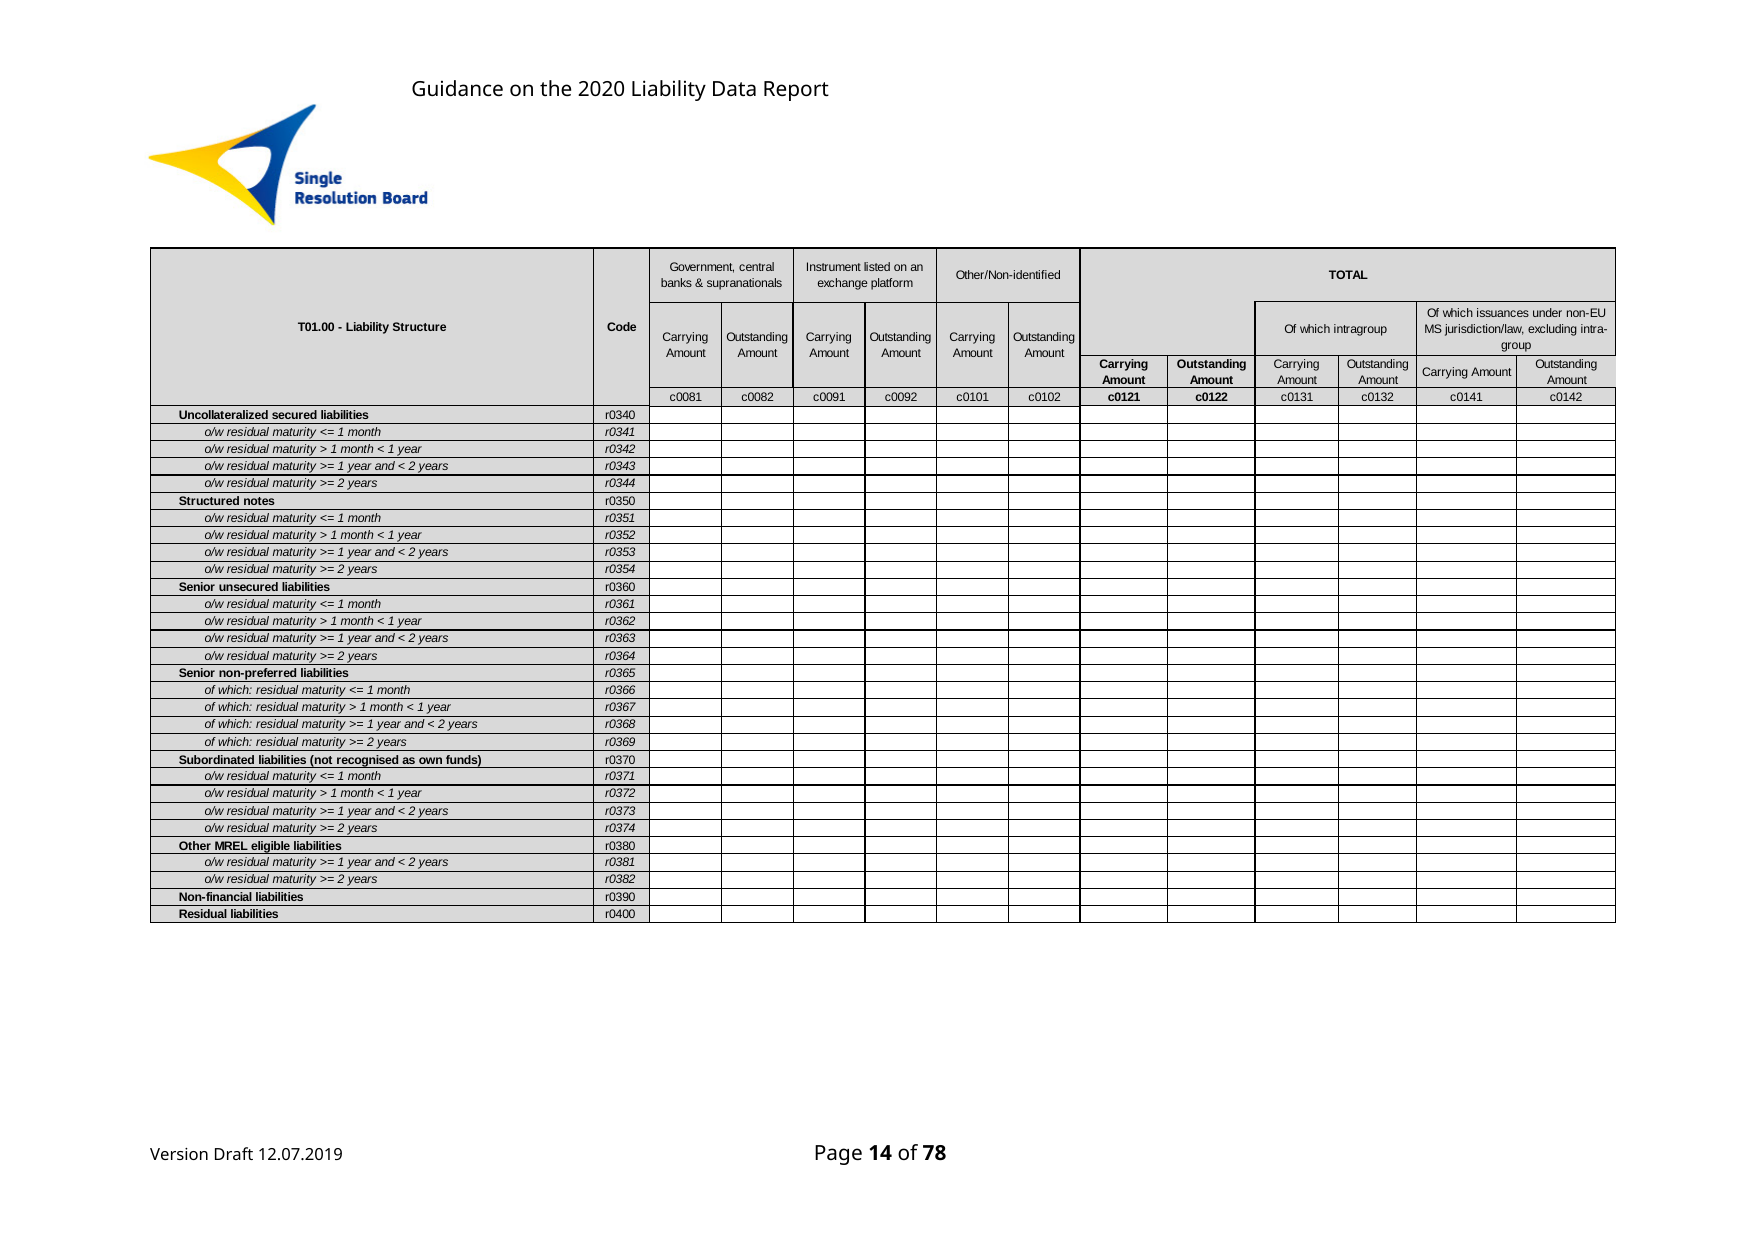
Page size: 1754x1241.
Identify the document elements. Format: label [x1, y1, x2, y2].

picture [1081, 751, 1167, 767]
picture [866, 768, 936, 784]
picture [722, 613, 793, 629]
picture [1168, 406, 1247, 423]
picture [1168, 751, 1247, 767]
picture [937, 854, 1008, 871]
picture [650, 906, 721, 922]
picture [866, 786, 936, 802]
picture [722, 579, 793, 595]
picture [1168, 820, 1247, 836]
picture [650, 579, 721, 595]
picture [1009, 441, 1079, 457]
picture [1168, 527, 1247, 543]
picture [650, 476, 721, 492]
picture [794, 734, 864, 750]
picture [937, 596, 1008, 612]
picture [794, 699, 864, 716]
picture [1009, 837, 1079, 853]
picture [866, 699, 936, 716]
picture [650, 854, 721, 871]
picture [937, 476, 1008, 492]
picture [722, 596, 793, 612]
picture [650, 648, 721, 664]
picture [1168, 734, 1247, 750]
picture [650, 458, 721, 474]
picture [866, 407, 936, 423]
picture [650, 872, 721, 888]
picture [722, 906, 793, 922]
picture [1168, 579, 1247, 595]
picture [1009, 906, 1079, 922]
picture [650, 527, 721, 543]
picture [1081, 510, 1167, 526]
picture [1009, 872, 1079, 888]
picture [866, 682, 936, 698]
picture [866, 906, 936, 922]
picture [1009, 579, 1079, 595]
picture [650, 441, 721, 457]
picture [650, 493, 721, 509]
picture [794, 424, 864, 440]
picture [1081, 441, 1167, 457]
picture [1168, 768, 1247, 784]
picture [722, 527, 793, 543]
picture [937, 820, 1008, 836]
picture [866, 527, 936, 543]
picture [1168, 613, 1247, 629]
picture [650, 837, 721, 853]
picture [1081, 562, 1167, 578]
picture [722, 544, 793, 561]
picture [937, 579, 1008, 595]
picture [722, 837, 793, 853]
picture [866, 424, 936, 440]
picture [1081, 631, 1167, 647]
picture [650, 717, 721, 733]
picture [1009, 476, 1079, 492]
picture [650, 768, 721, 784]
picture [722, 682, 793, 698]
picture [866, 872, 936, 888]
picture [1168, 803, 1247, 819]
picture [722, 476, 793, 492]
picture [722, 458, 793, 474]
picture [1081, 493, 1167, 509]
picture [722, 493, 793, 509]
picture [1081, 837, 1167, 853]
picture [722, 407, 793, 423]
picture [937, 562, 1008, 578]
picture [1009, 510, 1079, 526]
picture [794, 854, 864, 871]
picture [937, 734, 1008, 750]
picture [722, 665, 793, 681]
picture [650, 734, 721, 750]
picture [866, 889, 936, 905]
picture [794, 872, 864, 888]
picture [794, 786, 864, 802]
picture [866, 803, 936, 819]
picture [722, 562, 793, 578]
picture [794, 562, 864, 578]
picture [722, 648, 793, 664]
picture [1168, 544, 1247, 561]
picture [650, 786, 721, 802]
picture [1081, 579, 1167, 595]
picture [1081, 682, 1167, 698]
picture [1009, 768, 1079, 784]
picture [1009, 786, 1079, 802]
picture [937, 699, 1008, 716]
picture [1168, 906, 1247, 922]
picture [1168, 682, 1247, 698]
picture [866, 751, 936, 767]
picture [937, 441, 1008, 457]
picture [794, 631, 864, 647]
picture [722, 510, 793, 526]
picture [1168, 786, 1247, 802]
picture [722, 751, 793, 767]
picture [937, 786, 1008, 802]
picture [650, 596, 721, 612]
picture [866, 562, 936, 578]
picture [1081, 854, 1167, 871]
picture [1009, 820, 1079, 836]
picture [1081, 820, 1167, 836]
picture [1009, 562, 1079, 578]
picture [866, 648, 936, 664]
picture [794, 648, 864, 664]
picture [866, 613, 936, 629]
picture [1009, 458, 1079, 474]
picture [937, 544, 1008, 561]
picture [794, 682, 864, 698]
picture [937, 803, 1008, 819]
picture [794, 889, 864, 905]
picture [650, 562, 721, 578]
picture [650, 407, 721, 423]
picture [937, 751, 1008, 767]
picture [937, 682, 1008, 698]
picture [794, 768, 864, 784]
picture [937, 631, 1008, 647]
picture [1168, 458, 1247, 474]
picture [937, 837, 1008, 853]
picture [1081, 406, 1167, 423]
picture [794, 803, 864, 819]
picture [937, 407, 1008, 423]
picture [650, 510, 721, 526]
picture [722, 734, 793, 750]
picture [1009, 424, 1079, 440]
picture [1168, 493, 1247, 509]
picture [650, 820, 721, 836]
picture [650, 613, 721, 629]
picture [866, 717, 936, 733]
picture [722, 717, 793, 733]
picture [937, 768, 1008, 784]
picture [866, 854, 936, 871]
picture [794, 751, 864, 767]
picture [1009, 682, 1079, 698]
picture [794, 527, 864, 543]
picture [866, 631, 936, 647]
picture [722, 699, 793, 716]
picture [866, 596, 936, 612]
picture [794, 596, 864, 612]
picture [1081, 665, 1167, 681]
picture [1009, 648, 1079, 664]
picture [1168, 562, 1247, 578]
picture [722, 786, 793, 802]
picture [1081, 734, 1167, 750]
picture [866, 734, 936, 750]
picture [1009, 889, 1079, 905]
picture [1168, 510, 1247, 526]
picture [650, 544, 721, 561]
picture [866, 476, 936, 492]
picture [866, 458, 936, 474]
picture [1009, 699, 1079, 716]
picture [1081, 424, 1167, 440]
picture [1009, 734, 1079, 750]
picture [866, 837, 936, 853]
picture [1081, 596, 1167, 612]
picture [1009, 596, 1079, 612]
picture [794, 579, 864, 595]
picture [794, 906, 864, 922]
picture [1009, 631, 1079, 647]
picture [722, 854, 793, 871]
picture [722, 820, 793, 836]
picture [1009, 544, 1079, 561]
picture [1081, 786, 1167, 802]
picture [0, 0, 1247, 1241]
picture [1009, 665, 1079, 681]
picture [1168, 631, 1247, 647]
picture [1081, 717, 1167, 733]
picture [650, 889, 721, 905]
picture [1168, 665, 1247, 681]
picture [937, 889, 1008, 905]
picture [1081, 906, 1167, 922]
picture [937, 510, 1008, 526]
picture [794, 544, 864, 561]
picture [937, 458, 1008, 474]
picture [1168, 837, 1247, 853]
picture [1009, 854, 1079, 871]
picture [1081, 527, 1167, 543]
picture [937, 424, 1008, 440]
picture [937, 872, 1008, 888]
picture [1168, 854, 1247, 871]
picture [1168, 476, 1247, 492]
picture [937, 665, 1008, 681]
picture [1081, 648, 1167, 664]
picture [866, 441, 936, 457]
picture [1081, 872, 1167, 888]
picture [650, 682, 721, 698]
picture [1009, 613, 1079, 629]
picture [1009, 407, 1079, 423]
picture [1168, 872, 1247, 888]
picture [722, 424, 793, 440]
picture [1081, 768, 1167, 784]
picture [866, 665, 936, 681]
picture [1168, 648, 1247, 664]
picture [794, 717, 864, 733]
picture [866, 579, 936, 595]
picture [1081, 613, 1167, 629]
picture [722, 872, 793, 888]
picture [722, 631, 793, 647]
picture [794, 407, 864, 423]
picture [722, 889, 793, 905]
picture [866, 493, 936, 509]
picture [937, 493, 1008, 509]
picture [1081, 803, 1167, 819]
picture [1009, 527, 1079, 543]
picture [937, 527, 1008, 543]
picture [650, 665, 721, 681]
picture [1081, 544, 1167, 561]
picture [650, 699, 721, 716]
picture [722, 768, 793, 784]
picture [794, 493, 864, 509]
picture [650, 751, 721, 767]
picture [1168, 441, 1247, 457]
picture [794, 458, 864, 474]
picture [1081, 699, 1167, 716]
picture [794, 613, 864, 629]
picture [722, 441, 793, 457]
picture [794, 510, 864, 526]
picture [794, 665, 864, 681]
picture [866, 820, 936, 836]
picture [1081, 889, 1167, 905]
picture [1081, 458, 1167, 474]
picture [1168, 889, 1247, 905]
picture [722, 803, 793, 819]
picture [937, 613, 1008, 629]
picture [1009, 751, 1079, 767]
picture [1168, 424, 1247, 440]
picture [650, 803, 721, 819]
picture [1009, 803, 1079, 819]
picture [650, 631, 721, 647]
picture [1168, 699, 1247, 716]
picture [1009, 493, 1079, 509]
picture [937, 906, 1008, 922]
picture [794, 820, 864, 836]
picture [937, 648, 1008, 664]
picture [794, 837, 864, 853]
picture [937, 717, 1008, 733]
picture [1081, 476, 1167, 492]
picture [866, 544, 936, 561]
picture [650, 424, 721, 440]
picture [1009, 717, 1079, 733]
picture [794, 441, 864, 457]
picture [1168, 717, 1247, 733]
picture [794, 476, 864, 492]
picture [866, 510, 936, 526]
picture [1168, 596, 1247, 612]
